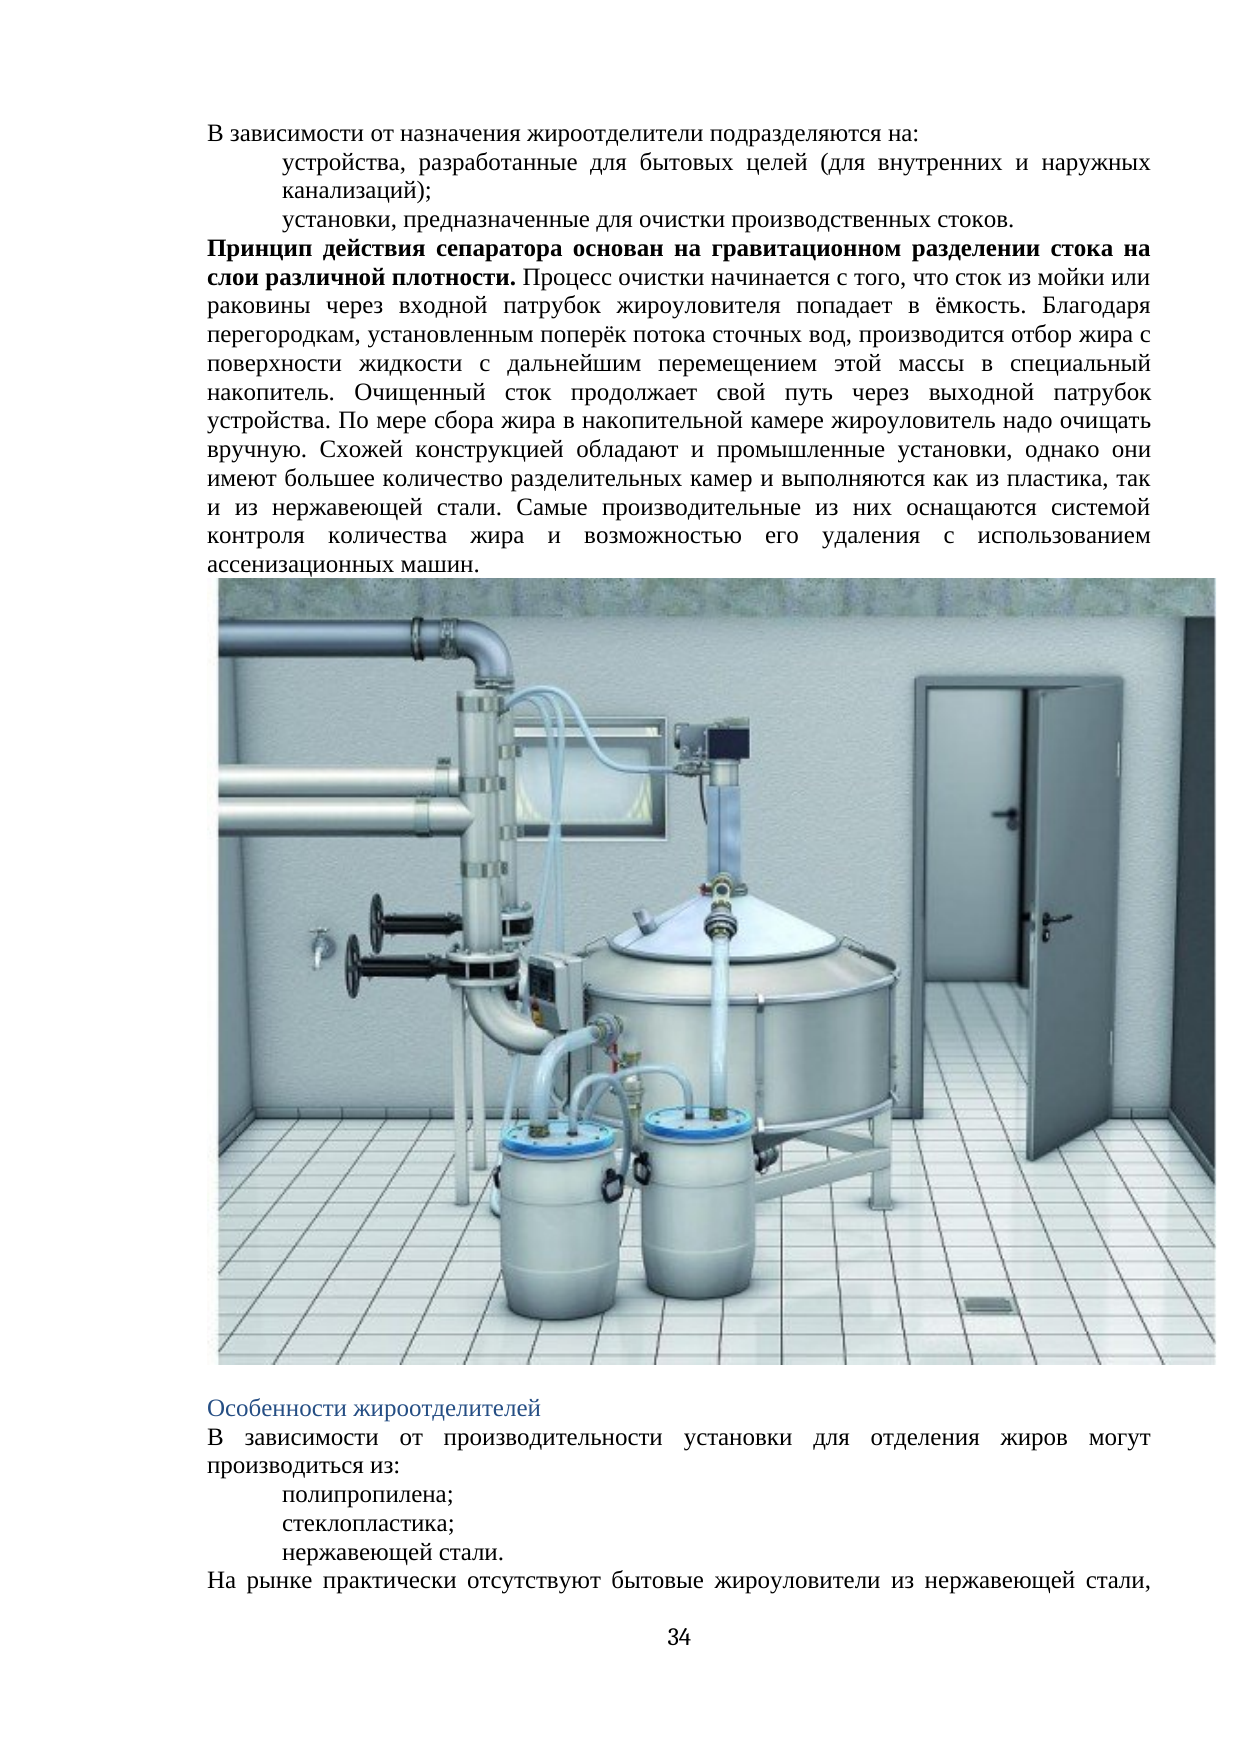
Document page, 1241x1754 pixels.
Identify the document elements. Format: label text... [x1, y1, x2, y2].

list нержавеющей стали. [207, 1537, 1152, 1566]
picture [206, 578, 1217, 1365]
text Принцип действия сепаратора основан на гравитационном разделении стока на слои различной плотности. Процесс очистки начинается с того, что сток из мойки или раковины через входной патрубок жироуловителя попадает в ёмкость. Благодаря перегородкам, установленным поперёк потока сточных вод, производится отбор жира с поверхности жидкости с дальнейшим перемещением этой массы в специальный накопитель. Очищенный сток продолжает свой путь через выходной патрубок устройства. По мере сбора жира в накопительной камере жироуловитель надо очищать вручную. Схожей конструкцией обладают и промышленные установки, однако они имеют большее количество разделительных камер и выполняются как из пластика, так и из нержавеющей стали. Самые производительные из них оснащаются системой контроля количества жира и возможностью его удаления с использованием ассенизационных машин. [207, 233, 1152, 578]
list устройства, разработанные для бытовых целей (для внутренних и наружных канализаций); [207, 147, 1152, 204]
text В зависимости от производительности установки для отделения жиров могут производиться из: [207, 1422, 1152, 1479]
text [207, 1566, 1152, 1594]
text В зависимости от назначения жироотделители подразделяются на: [207, 118, 1152, 147]
list полипропилена; [207, 1479, 1152, 1508]
list установки, предназначенные для очистки производственных стоков. [207, 204, 1152, 233]
list стеклопластика; [207, 1508, 1152, 1537]
text Особенности жироотделителей [207, 1393, 1152, 1422]
